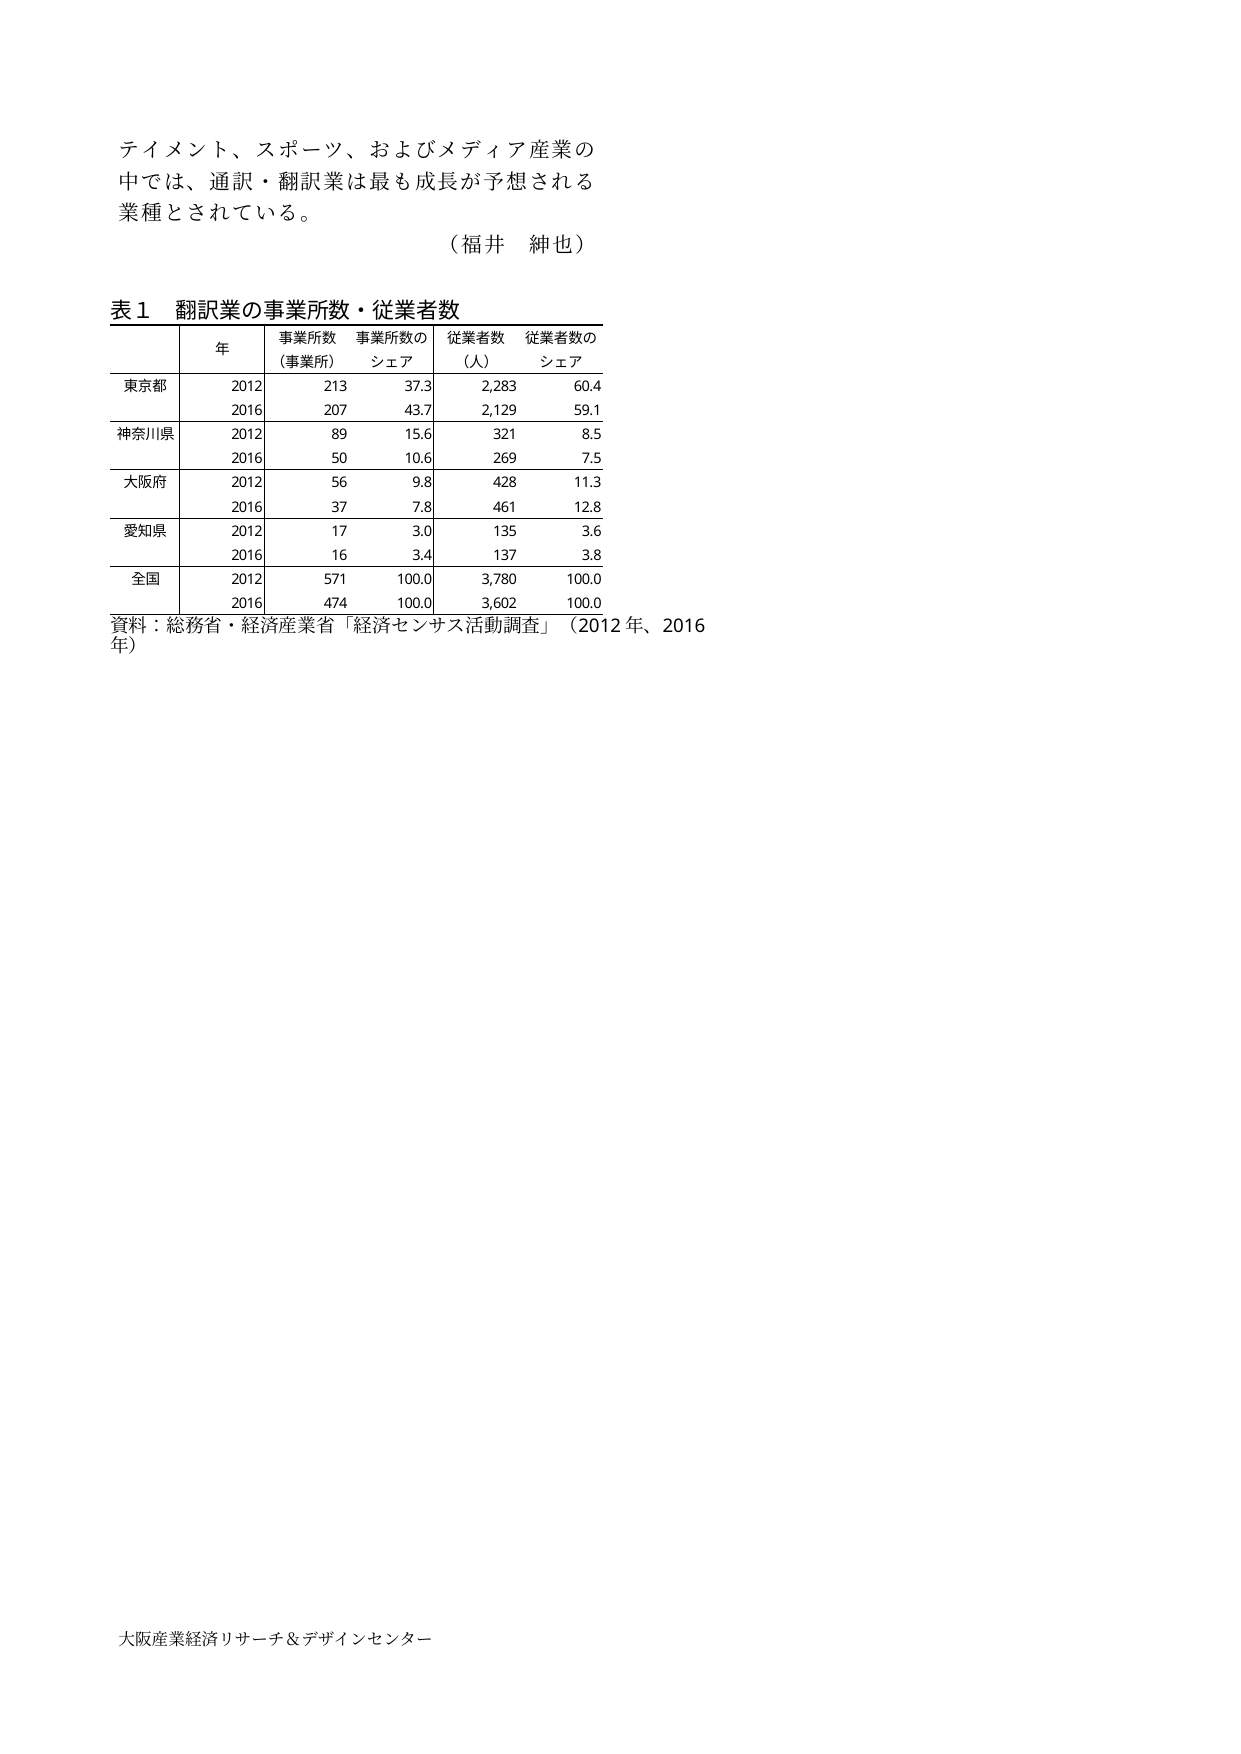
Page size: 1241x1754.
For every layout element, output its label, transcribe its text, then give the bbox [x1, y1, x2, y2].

text （福井 紳也） [118, 227, 598, 259]
